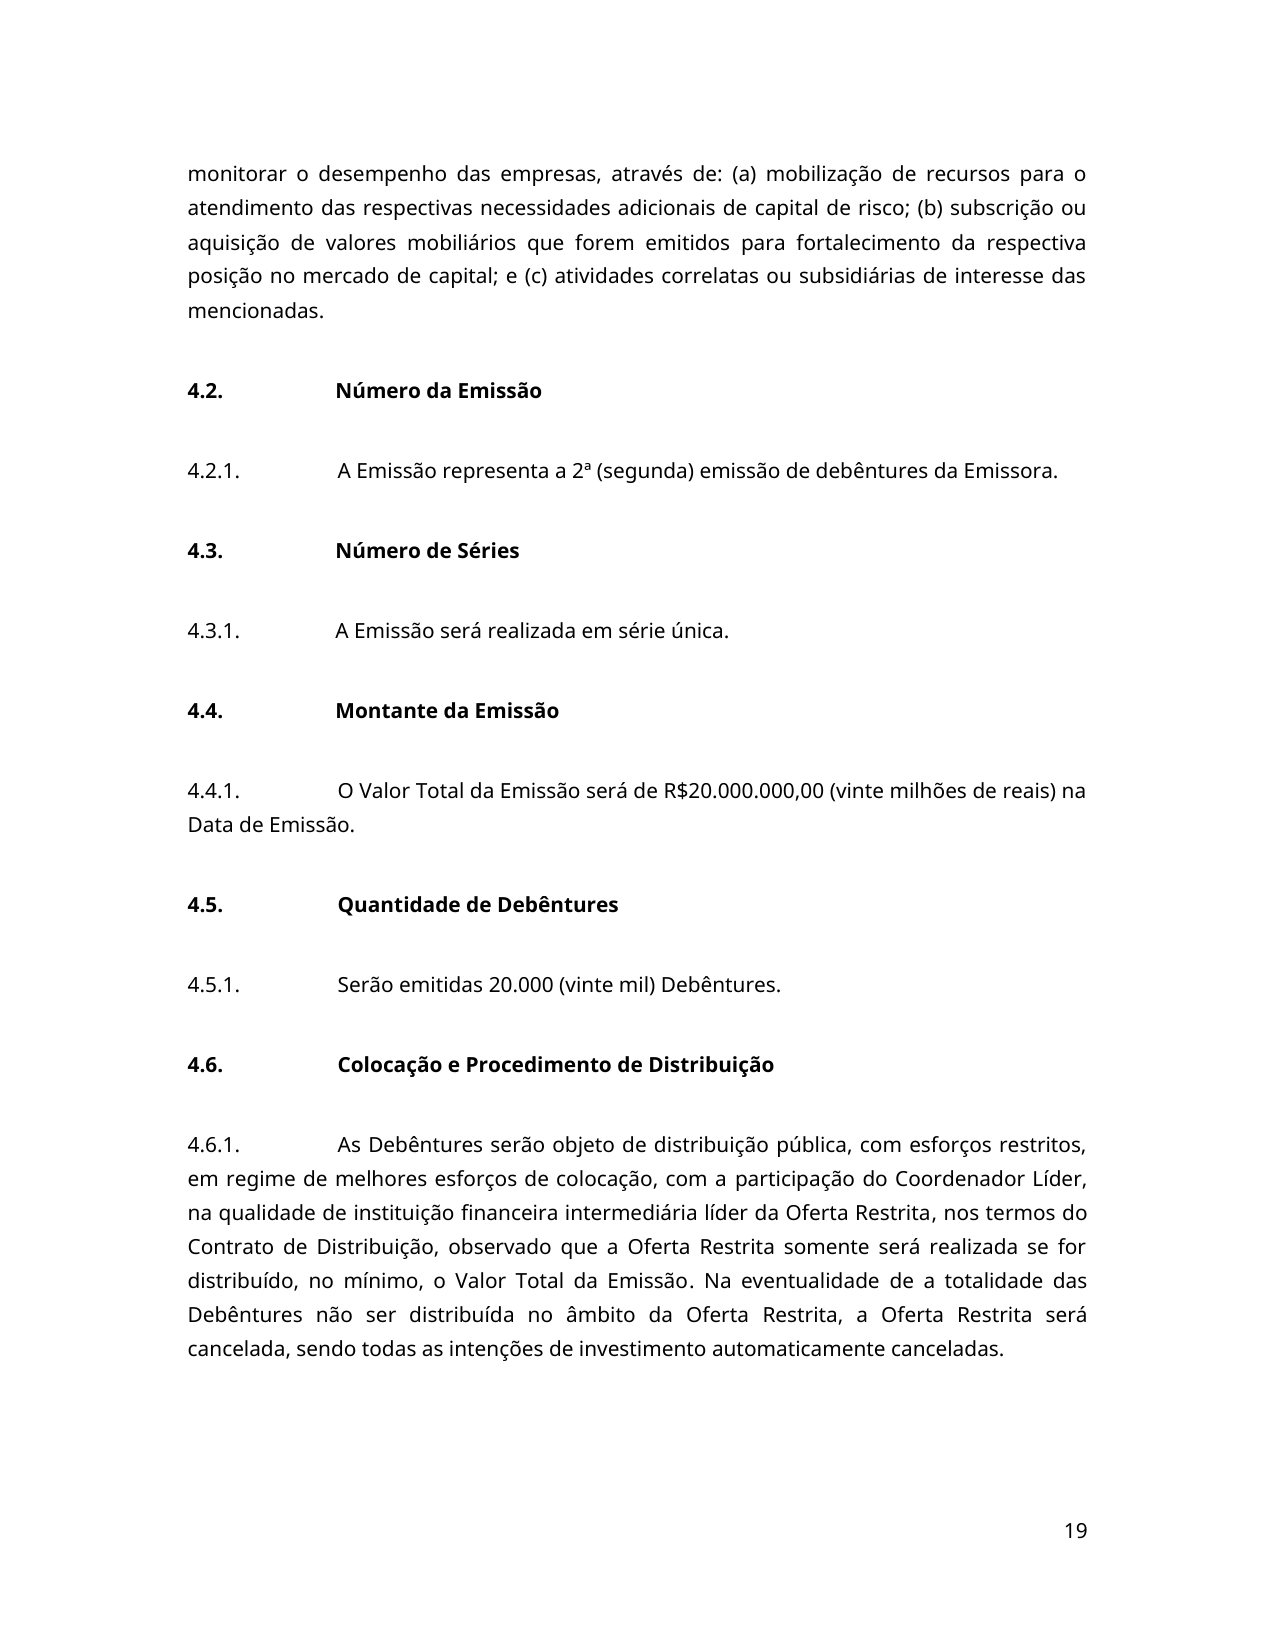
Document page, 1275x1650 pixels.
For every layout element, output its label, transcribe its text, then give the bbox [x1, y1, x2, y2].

list Número de Séries [187, 536, 1087, 564]
list Número da Emissão [187, 376, 1087, 404]
list Colocação e Procedimento de Distribuição [187, 1050, 1087, 1078]
list Serão emitidas 20.000 (vinte mil) Debêntures. [187, 970, 1087, 998]
list A Emissão será realizada em série única. [187, 616, 1087, 644]
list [187, 159, 1087, 324]
list A Emissão representa a 2ª (segunda) emissão de debêntures da Emissora. [187, 456, 1087, 484]
list Quantidade de Debêntures [187, 890, 1087, 918]
list Montante da Emissão [187, 696, 1087, 724]
list As Debêntures serão objeto de distribuição pública, com esforços restritos, em regime de melhores esforços de colocação, com a participação do Coordenador Líder, na qualidade de instituição financeira intermediária líder da Oferta Restrita, nos termos do Contrato de Distribuição, observado que a Oferta Restrita somente será realizada se for distribuído, no mínimo, o Valor Total da Emissão. Na eventualidade de a totalidade das Debêntures não ser distribuída no âmbito da Oferta Restrita, a Oferta Restrita será cancelada, sendo todas as intenções de investimento automaticamente canceladas. [187, 1130, 1087, 1363]
list O Valor Total da Emissão será de R$20.000.000,00 (vinte milhões de reais) na Data de Emissão. [187, 776, 1087, 838]
